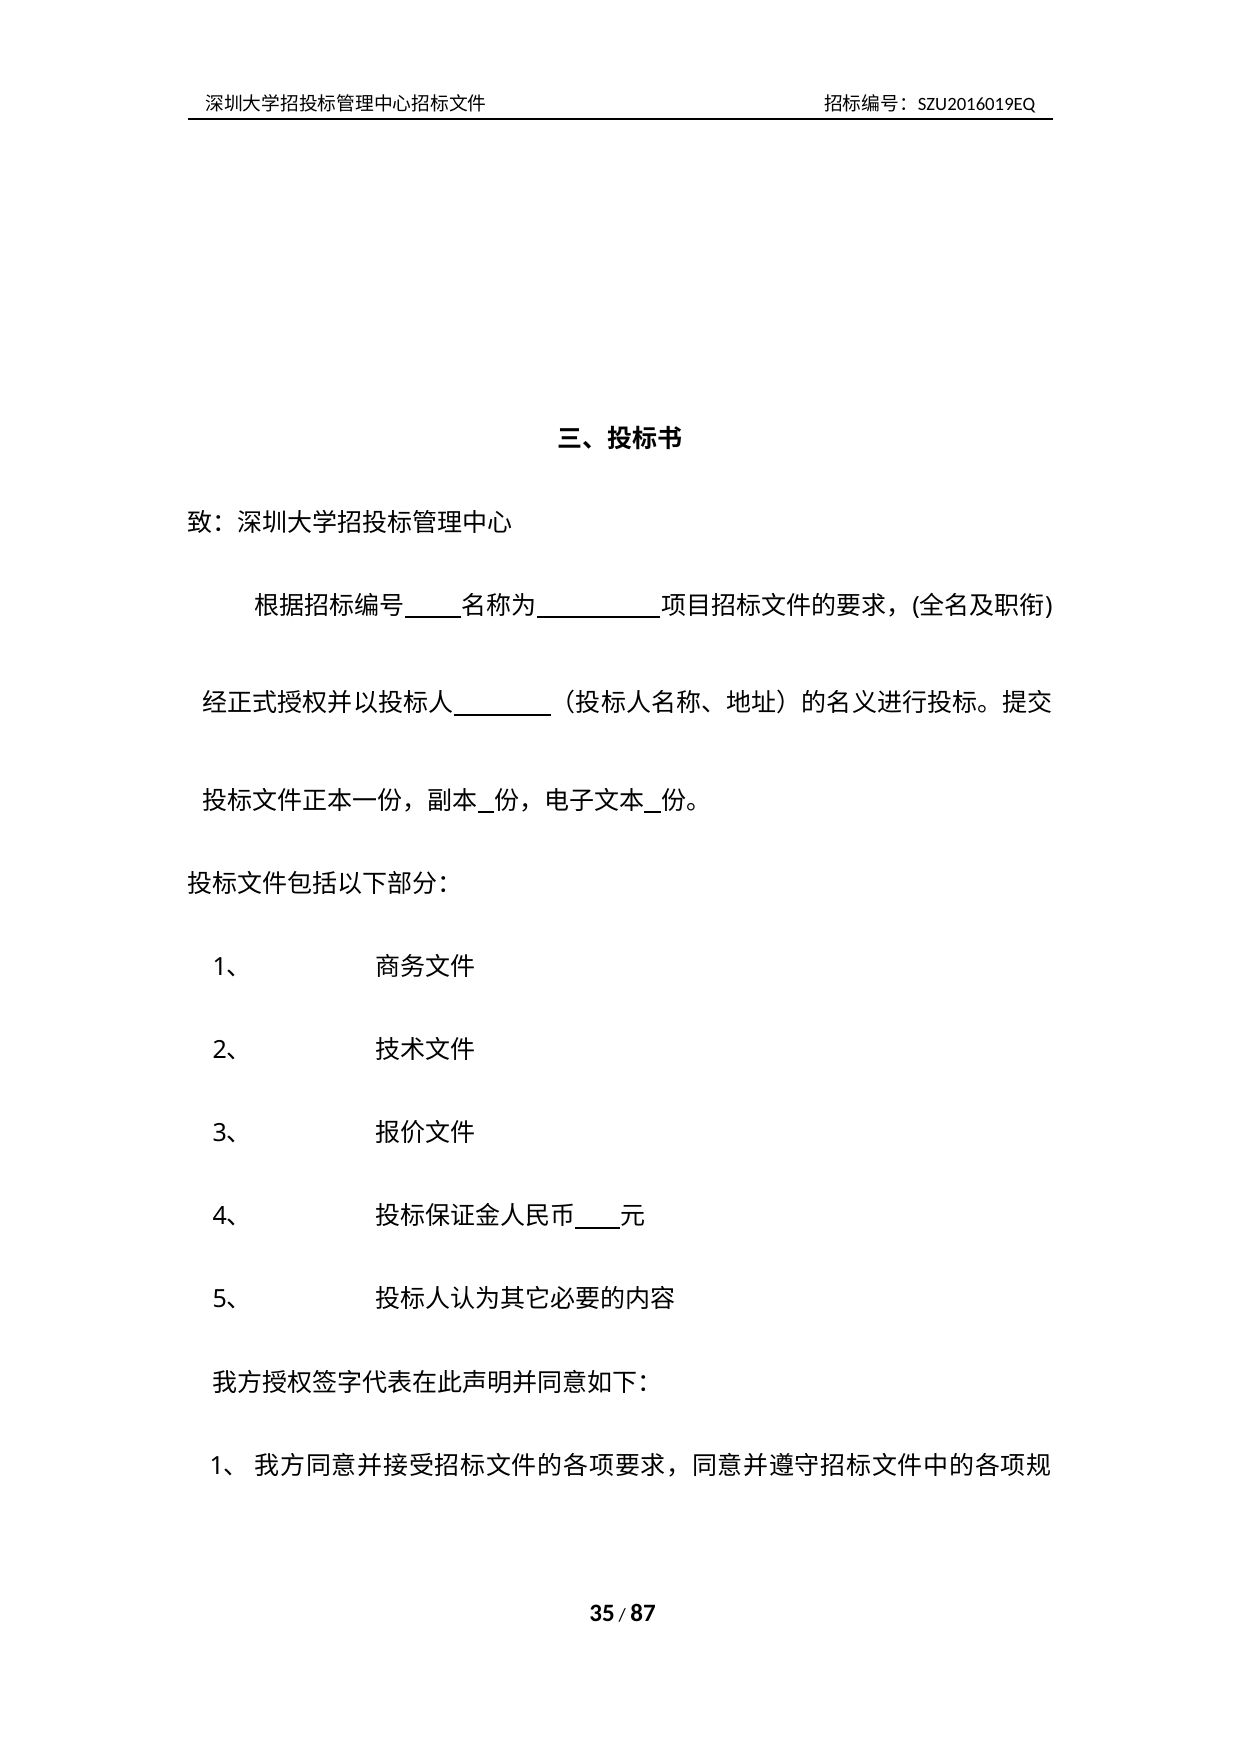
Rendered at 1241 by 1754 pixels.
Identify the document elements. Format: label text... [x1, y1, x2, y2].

list 三、投标书 [187, 404, 1053, 469]
list 技术文件 [212, 1015, 1053, 1080]
list 报价文件 [212, 1098, 1053, 1163]
text 投标文件包括以下部分： [187, 849, 1053, 914]
text 根据招标编号 名称为 项目招标文件的要求，(全名及职衔) 经正式授权并以投标人 （投标人名称、地址）的名义进行投标。提交投标文件正本一份，副本 份，电子文本 份。 [202, 571, 1053, 831]
text 致：深圳大学招投标管理中心 [187, 488, 1053, 553]
list 投标保证金人民币 元 [212, 1181, 1053, 1246]
list 商务文件 [212, 932, 1053, 997]
list 投标人认为其它必要的内容 [212, 1264, 1053, 1329]
text 我方授权签字代表在此声明并同意如下： [187, 1348, 1053, 1413]
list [209, 1431, 1053, 1496]
